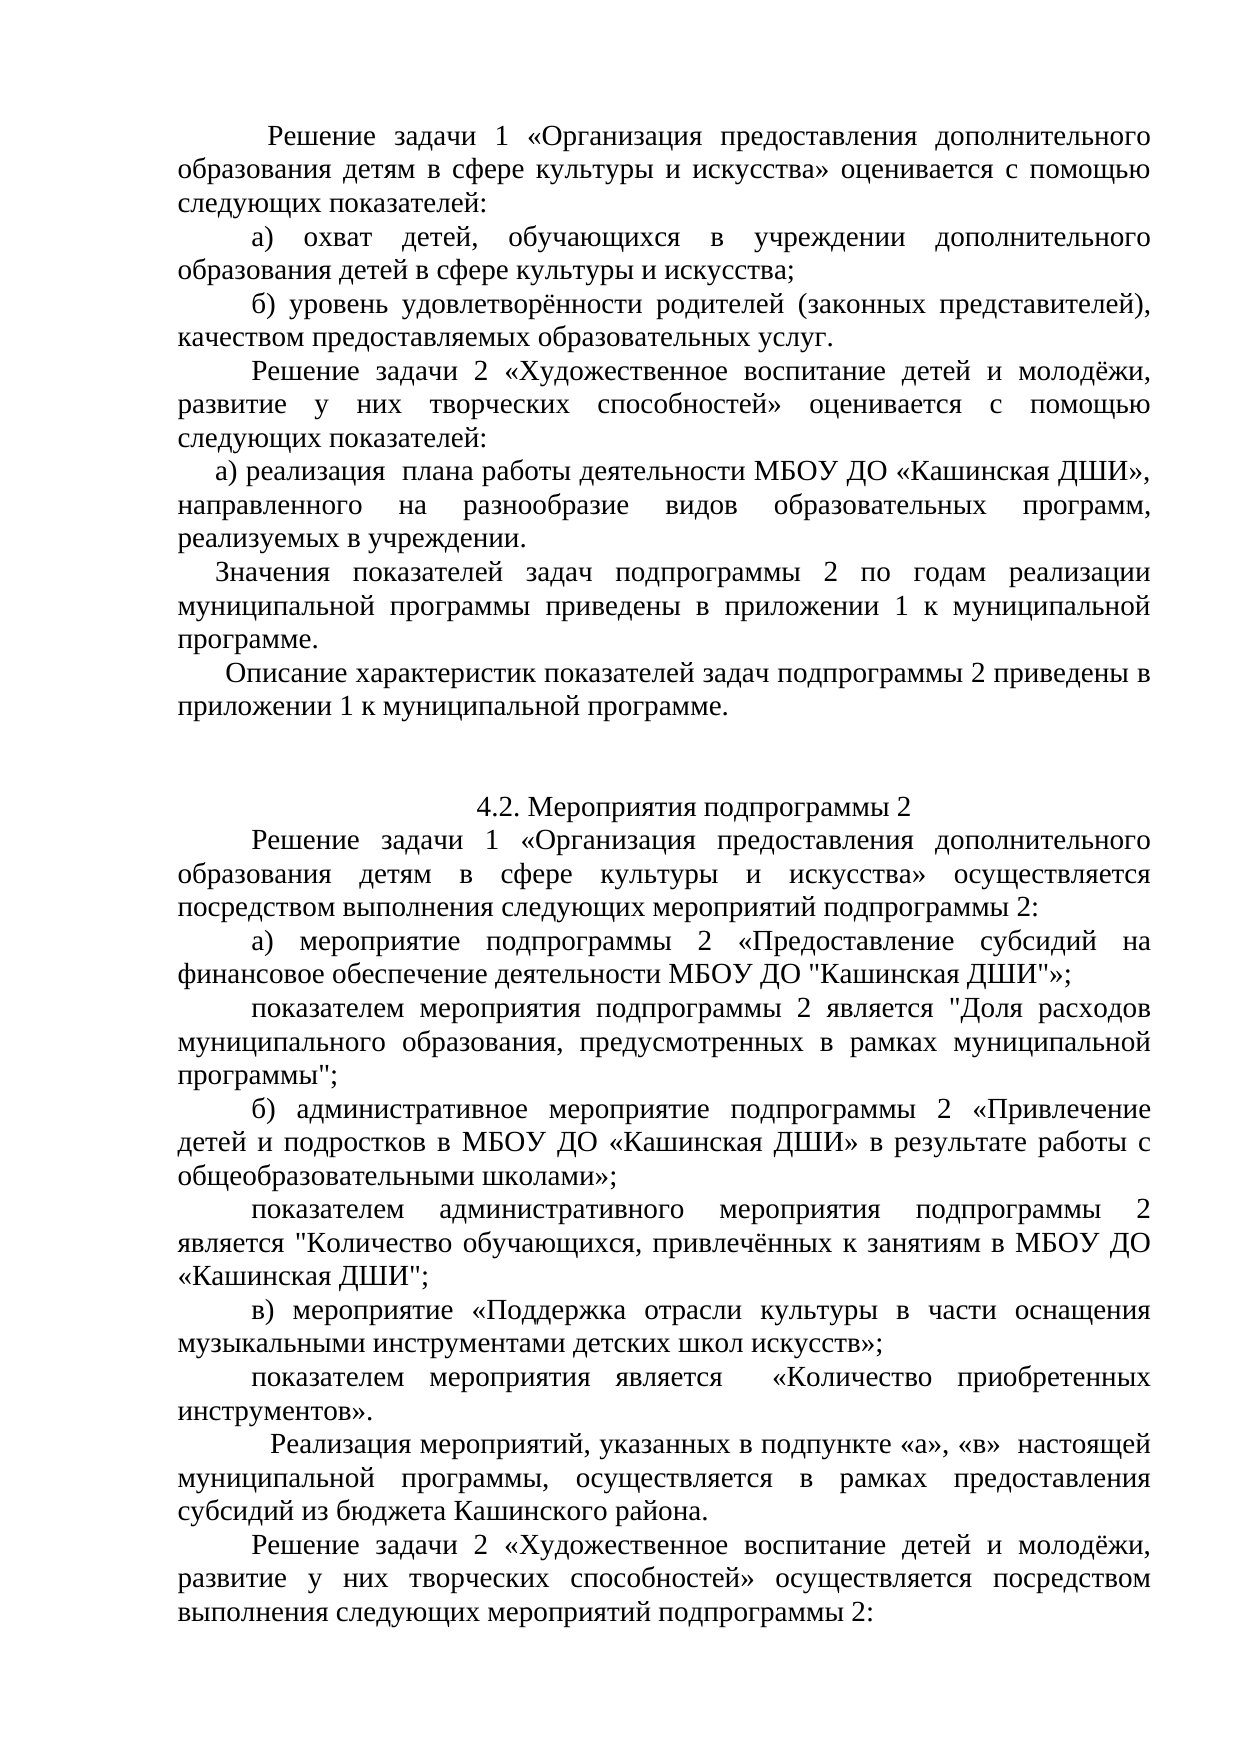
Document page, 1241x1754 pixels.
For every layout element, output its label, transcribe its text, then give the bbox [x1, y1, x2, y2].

text показателем мероприятия подпрограммы 2 является "Доля расходов муниципального образования, предусмотренных в рамках муниципальной программы"; [177, 990, 1152, 1091]
text б) уровень удовлетворённости родителей (законных представителей), качеством предоставляемых образовательных услуг. [177, 286, 1152, 353]
text в) мероприятие «Поддержка отрасли культуры в части оснащения музыкальными инструментами детских школ искусств»; [177, 1292, 1152, 1359]
text Решение задачи 2 «Художественное воспитание детей и молодёжи, развитие у них творческих способностей» осуществляется посредством выполнения следующих мероприятий подпрограммы 2: [177, 1527, 1152, 1627]
text Решение задачи 2 «Художественное воспитание детей и молодёжи, развитие у них творческих способностей» оценивается с помощью следующих показателей: [177, 353, 1152, 453]
text 4.2. Мероприятия подпрограммы 2 [177, 789, 1152, 822]
text Реализация мероприятий, указанных в подпункте «а», «в» настоящей муниципальной программы, осуществляется в рамках предоставления субсидий из бюджета Кашинского района. [177, 1426, 1152, 1527]
text а) реализация плана работы деятельности МБОУ ДО «Кашинская ДШИ», направленного на разнообразие видов образовательных программ, реализуемых в учреждении. [177, 453, 1152, 554]
text Значения показателей задач подпрограммы 2 по годам реализации муниципальной программы приведены в приложении 1 к муниципальной программе. [177, 554, 1152, 655]
text а) охват детей, обучающихся в учреждении дополнительного образования детей в сфере культуры и искусства; [177, 219, 1152, 286]
text Решение задачи 1 «Организация предоставления дополнительного образования детям в сфере культуры и искусства» осуществляется посредством выполнения следующих мероприятий подпрограммы 2: [177, 822, 1152, 923]
text Решение задачи 1 «Организация предоставления дополнительного образования детям в сфере культуры и искусства» оценивается с помощью следующих показателей: [177, 118, 1152, 219]
text показателем административного мероприятия подпрограммы 2 является "Количество обучающихся, привлечённых к занятиям в МБОУ ДО «Кашинская ДШИ"; [177, 1191, 1152, 1292]
text показателем мероприятия является «Количество приобретенных инструментов». [177, 1359, 1152, 1426]
text а) мероприятие подпрограммы 2 «Предоставление субсидий на финансовое обеспечение деятельности МБОУ ДО "Кашинская ДШИ"»; [177, 923, 1152, 990]
text Описание характеристик показателей задач подпрограммы 2 приведены в приложении 1 к муниципальной программе. [177, 655, 1152, 722]
text б) административное мероприятие подпрограммы 2 «Привлечение детей и подростков в МБОУ ДО «Кашинская ДШИ» в результате работы с общеобразовательными школами»; [177, 1091, 1152, 1191]
